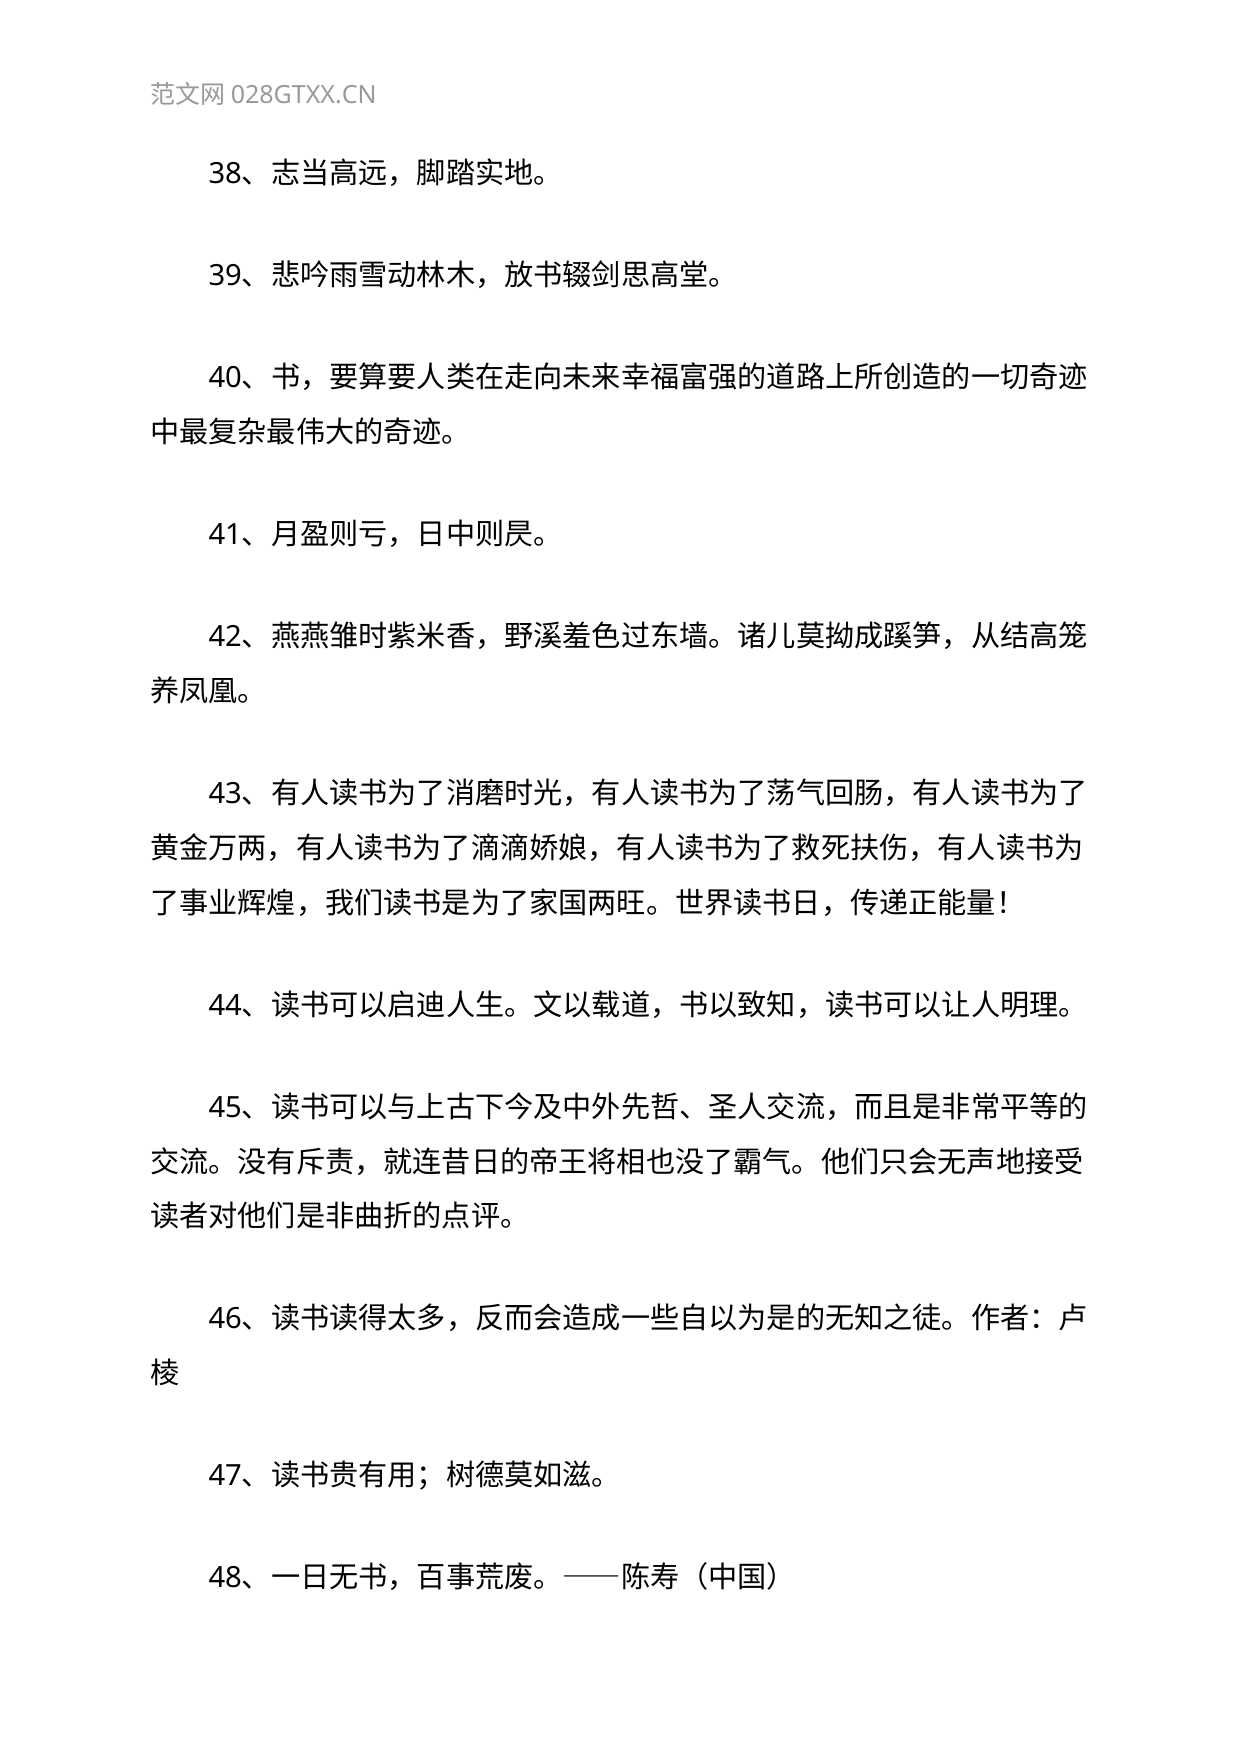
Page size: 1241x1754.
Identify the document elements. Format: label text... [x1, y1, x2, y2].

text 48、一日无书，百事荒废。——陈寿（中国） [150, 1553, 1090, 1596]
text 46、读书读得太多，反而会造成一些自以为是的无知之徒。作者：卢棱 [150, 1295, 1090, 1392]
text 39、悲吟雨雪动林木，放书辍剑思高堂。 [150, 252, 1090, 294]
text 47、读书贵有用；树德莫如滋。 [150, 1452, 1090, 1494]
text 43、有人读书为了消磨时光，有人读书为了荡气回肠，有人读书为了黄金万两，有人读书为了滴滴娇娘，有人读书为了救死扶伤，有人读书为了事业辉煌，我们读书是为了家国两旺。世界读书日，传递正能量！ [150, 769, 1090, 922]
text 45、读书可以与上古下今及中外先哲、圣人交流，而且是非常平等的交流。没有斥责，就连昔日的帝王将相也没了霸气。他们只会无声地接受读者对他们是非曲折的点评。 [150, 1083, 1090, 1235]
text 38、志当高远，脚踏实地。 [150, 150, 1090, 192]
text 40、书，要算要人类在走向未来幸福富强的道路上所创造的一切奇迹中最复杂最伟大的奇迹。 [150, 354, 1090, 451]
text 42、燕燕雏时紫米香，野溪羞色过东墙。诸儿莫拗成蹊笋，从结高笼养凤凰。 [150, 613, 1090, 710]
text 44、读书可以启迪人生。文以载道，书以致知，读书可以让人明理。 [150, 981, 1090, 1023]
text 41、月盈则亏，日中则昃。 [150, 511, 1090, 553]
